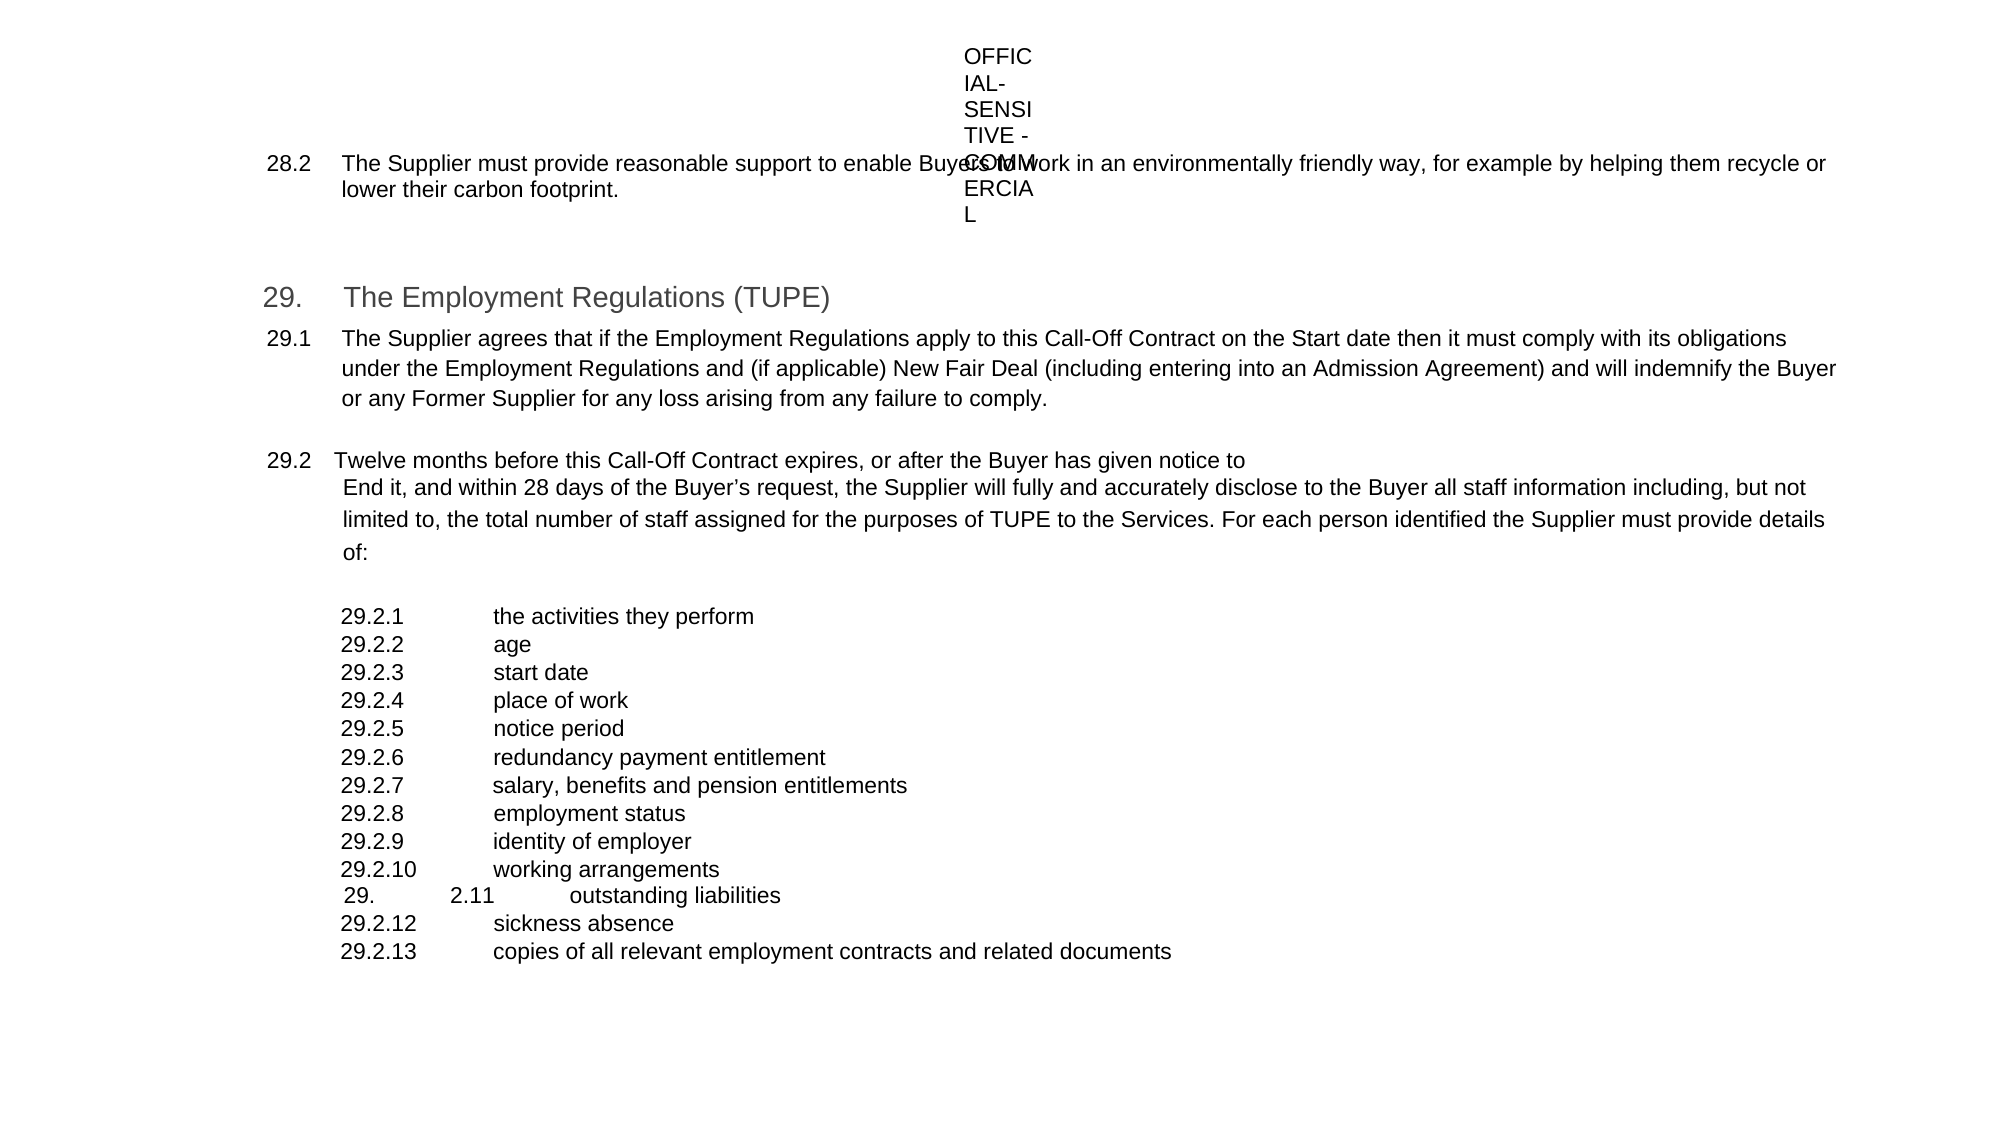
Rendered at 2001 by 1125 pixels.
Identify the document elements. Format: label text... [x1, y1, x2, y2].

text 29.2.6 redundancy payment entitlement [150, 743, 1850, 770]
text 29.2.10 working arrangements [150, 856, 1850, 882]
text 29.1 The Supplier agrees that if the Employment Regulations apply to this Call-Off Contract on the Start date then it must comply with its obligations under the Employment Regulations and (if applicable) New Fair Deal (including entering into an Admission Agreement) and will indemnify the Buyer or any Former Supplier for any loss arising from any failure to comply. [266, 324, 1848, 411]
text 29.2.7 salary, benefits and pension entitlements [150, 772, 1850, 798]
text 29.2.12 sickness absence [150, 910, 1850, 937]
text 29.2.5 notice period [150, 715, 1850, 742]
text 29.2.3 start date [150, 659, 1850, 685]
text End it, and within 28 days of the Buyer’s request, the Supplier will fully and accurately disclose to the Buyer all staff information including, but not limited to, the total number of staff assigned for the purposes of TUPE to the Services. For each person identified the Supplier must provide details of: [343, 474, 1848, 565]
text 29.2.8 employment status [150, 800, 1850, 826]
text 29.2 Twelve months before this Call-Off Contract expires, or after the Buyer has given notice to [150, 447, 1850, 474]
text 28.2 The Supplier must provide reasonable support to enable Buyers to work in an environmentally friendly way, for example by helping them recycle or lower their carbon footprint. [266, 150, 1848, 203]
text 29.2.1 the activities they perform [150, 603, 1850, 629]
text 29.2.9 identity of employer [150, 828, 1850, 854]
text 29.2.2 age [150, 631, 1850, 657]
text 29.2.13 copies of all relevant employment contracts and related documents [150, 938, 1850, 964]
subtitle 29. The Employment Regulations (TUPE) [150, 279, 1850, 313]
text 29.2.4 place of work [150, 687, 1850, 713]
list 2.11 outstanding liabilities [343, 882, 1848, 908]
